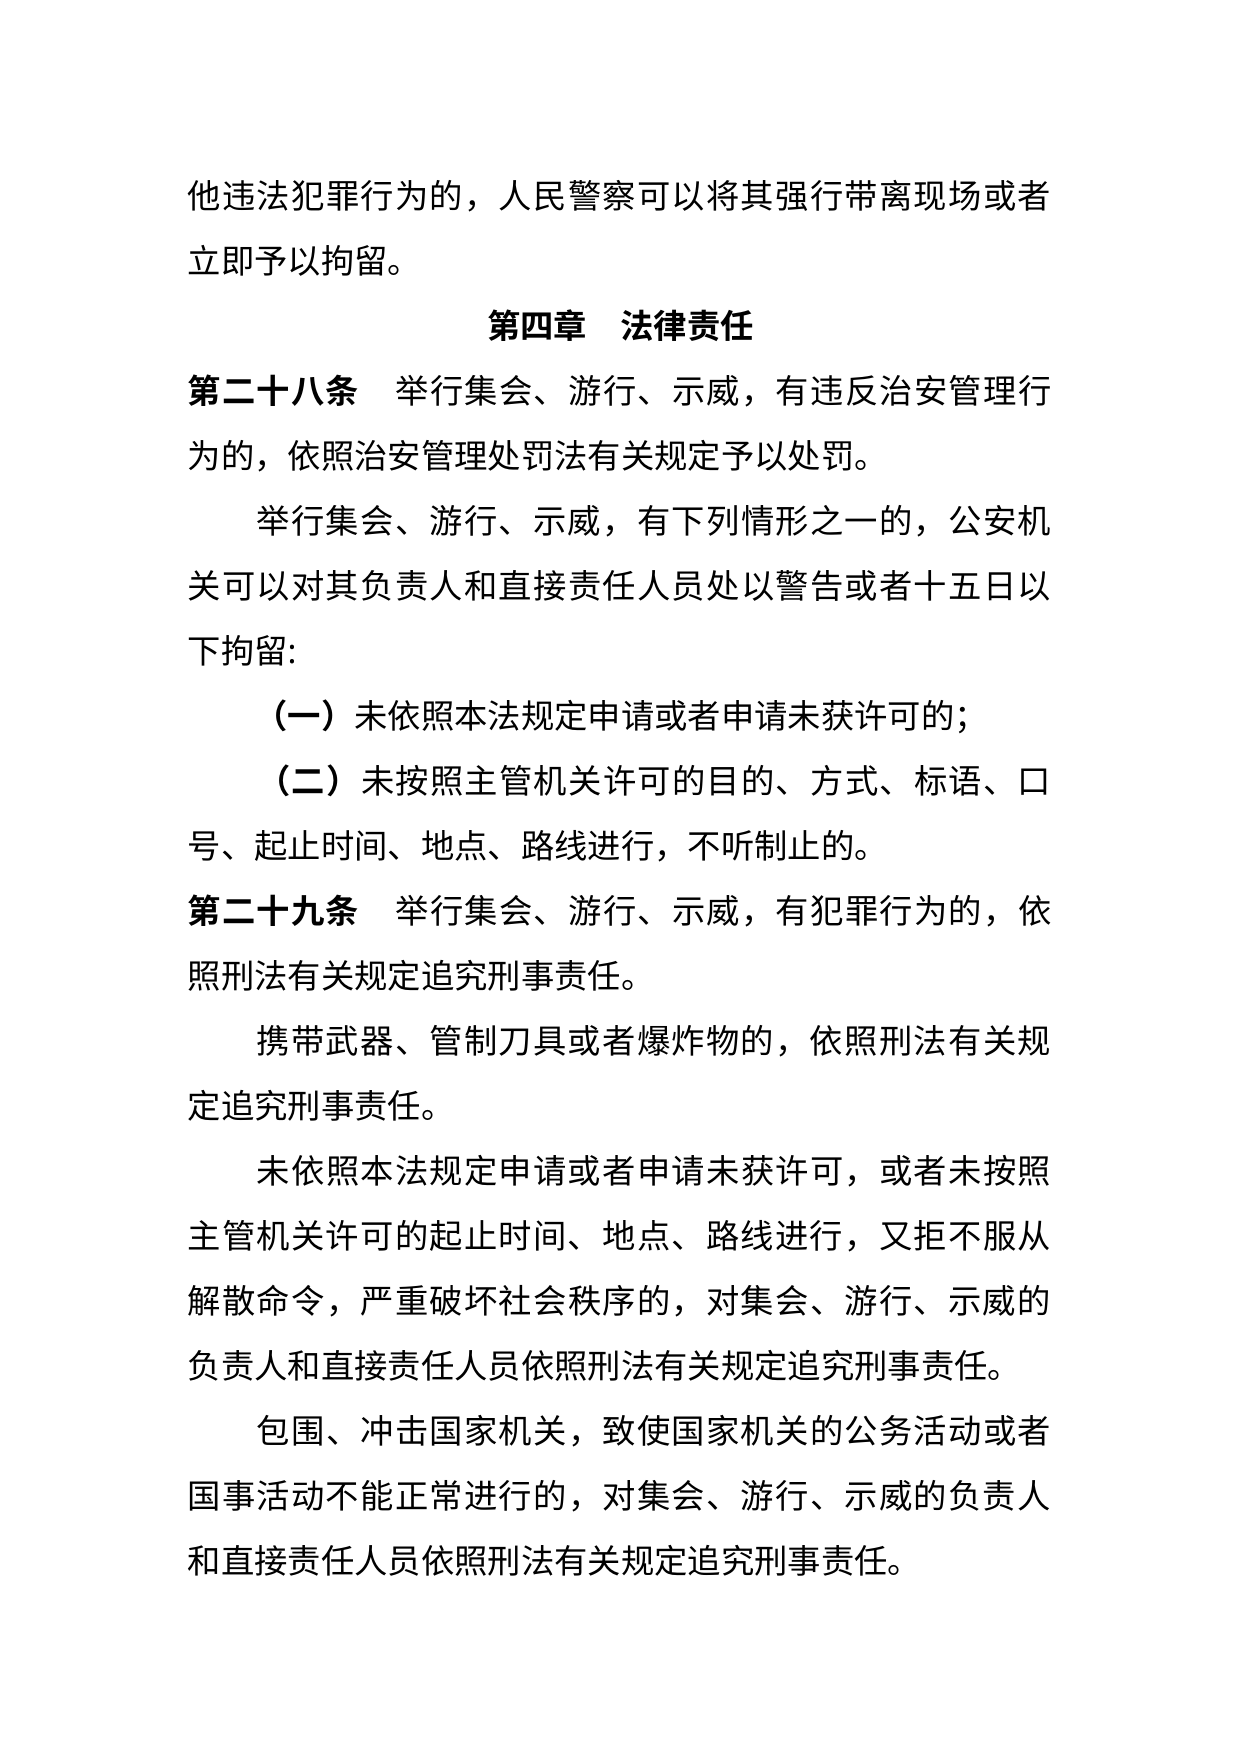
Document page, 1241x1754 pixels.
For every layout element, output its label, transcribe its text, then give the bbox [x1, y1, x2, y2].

text （一）未依照本法规定申请或者申请未获许可的； [187, 682, 1053, 747]
text 举行集会、游行、示威，有下列情形之一的，公安机关可以对其负责人和直接责任人员处以警告或者十五日以下拘留: [187, 487, 1053, 682]
text 包围、冲击国家机关，致使国家机关的公务活动或者国事活动不能正常进行的，对集会、游行、示威的负责人和直接责任人员依照刑法有关规定追究刑事责任。 [187, 1397, 1053, 1592]
text 携带武器、管制刀具或者爆炸物的，依照刑法有关规定追究刑事责任。 [187, 1007, 1053, 1137]
text 第二十八条 举行集会、游行、示威，有违反治安管理行为的，依照治安管理处罚法有关规定予以处罚。 [187, 357, 1053, 487]
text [187, 162, 1053, 292]
text 第二十九条 举行集会、游行、示威，有犯罪行为的，依照刑法有关规定追究刑事责任。 [187, 877, 1053, 1007]
text 第四章 法律责任 [187, 292, 1053, 357]
text 未依照本法规定申请或者申请未获许可，或者未按照主管机关许可的起止时间、地点、路线进行，又拒不服从解散命令，严重破坏社会秩序的，对集会、游行、示威的负责人和直接责任人员依照刑法有关规定追究刑事责任。 [187, 1137, 1053, 1397]
text （二）未按照主管机关许可的目的、方式、标语、口号、起止时间、地点、路线进行，不听制止的。 [187, 747, 1053, 877]
